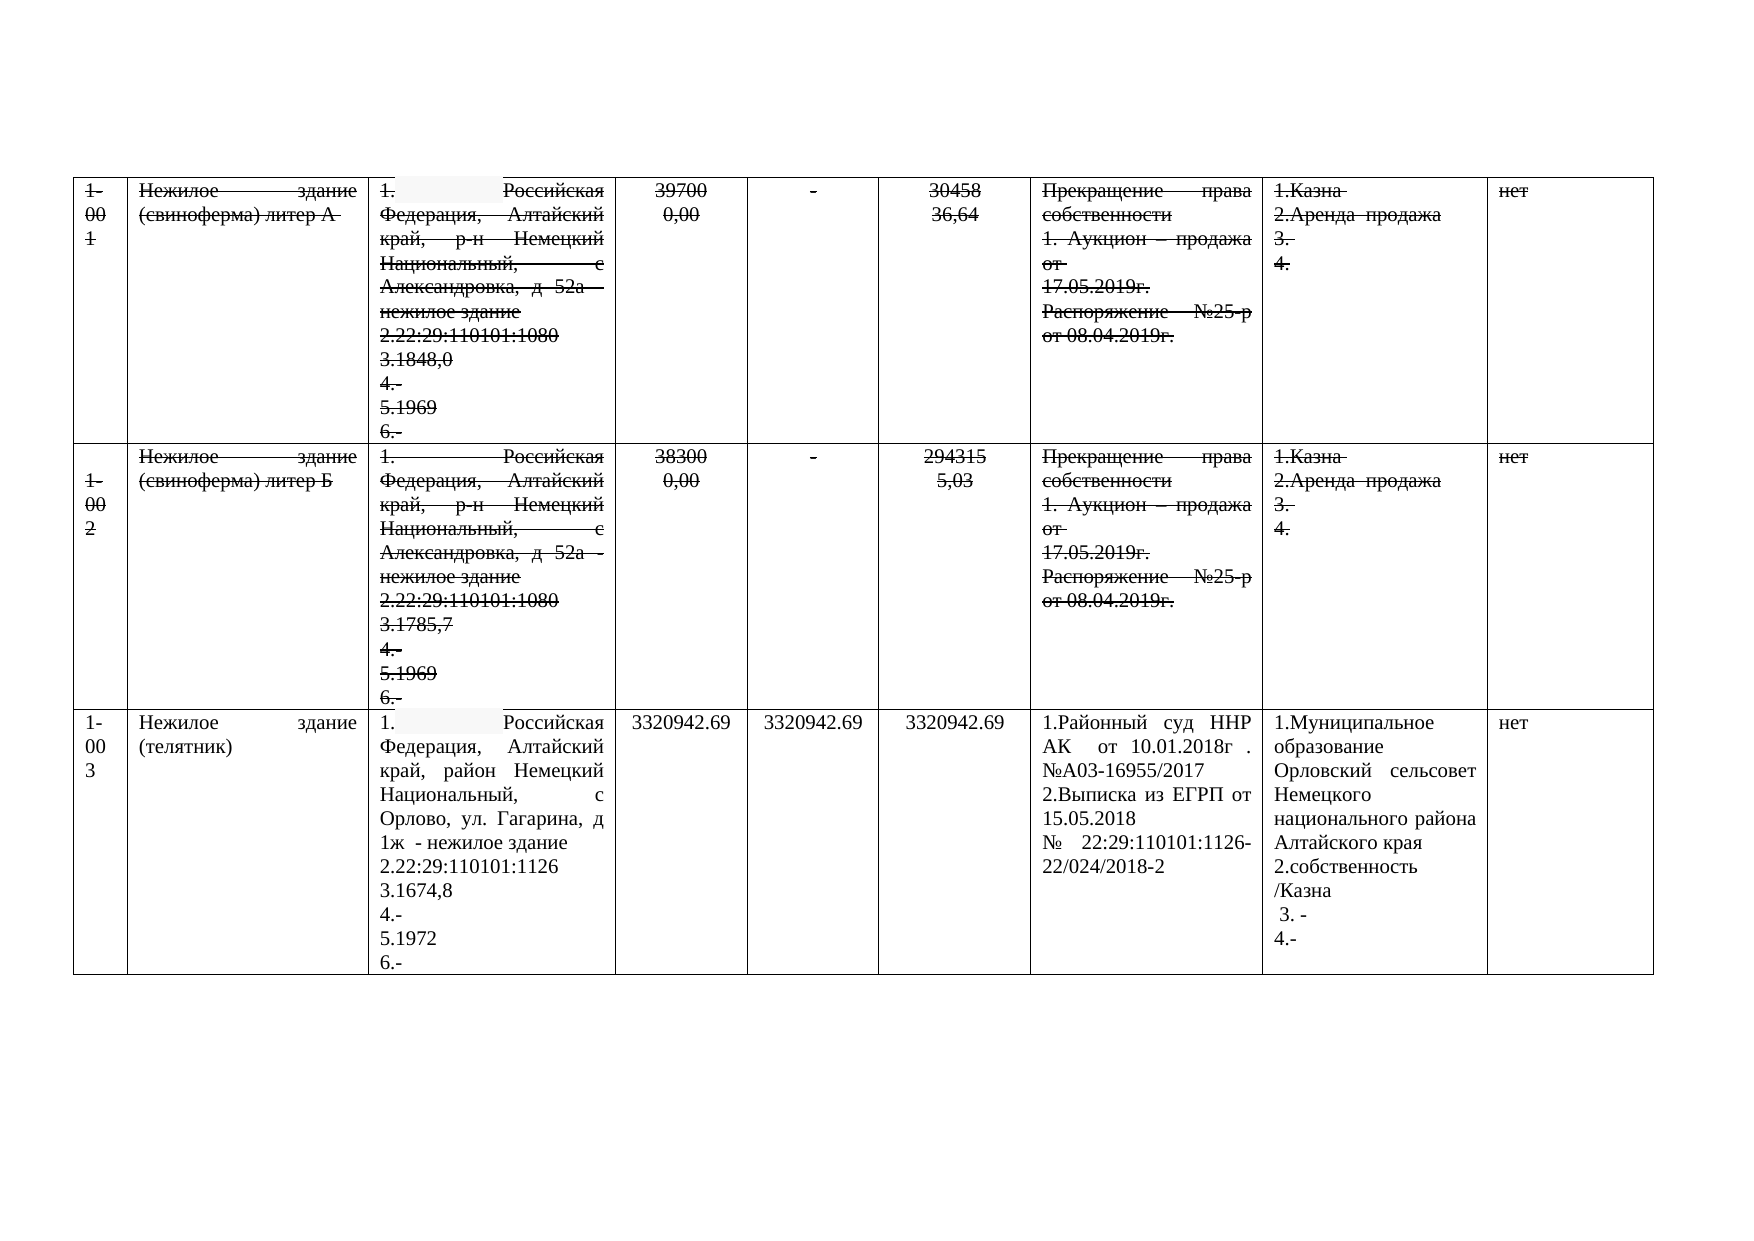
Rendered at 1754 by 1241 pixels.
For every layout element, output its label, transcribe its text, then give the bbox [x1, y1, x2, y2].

table_cell нет [1488, 444, 1653, 709]
table_cell 3320942.69 [879, 710, 1030, 974]
table_cell - [748, 178, 878, 443]
table_cell Нежилое здание (телятник) [128, 710, 368, 974]
table_cell Нежилое здание (свиноферма) литер А [128, 178, 368, 443]
table_cell 3320942.69 [616, 710, 747, 974]
table_cell нет [1488, 178, 1653, 443]
table_cell Прекращение права собственности 1. Аукцион – продажа от 17.05.2019г. Распоряжение №25-р от 08.04.2019г. [1031, 178, 1262, 443]
table_cell Прекращение права собственности 1. Аукцион – продажа от 17.05.2019г. Распоряжение №25-р от 08.04.2019г. [1031, 444, 1262, 709]
table_cell 39700 0,00 [616, 178, 747, 443]
table_cell 1.Казна 2.Аренда продажа 3. 4. [1263, 178, 1487, 443]
table_cell 1-001 [74, 178, 127, 443]
table_cell 1-003 [74, 710, 127, 974]
table_cell - [748, 444, 878, 709]
table_cell 30458 36,64 [879, 178, 1030, 443]
table_cell 1. Российская Федерация, Алтайский край, р-н Немецкий Национальный, с Александровка, д 52а - нежилое здание 2.22:29:110101:1080 3.1848,0 4.- 5.1969 6.- [369, 178, 615, 443]
table_cell 1.Районный суд ННР АК от 10.01.2018г .№А03-16955/2017 2.Выписка из ЕГРП от 15.05.2018 № 22:29:110101:1126-22/024/2018-2 [1031, 710, 1262, 974]
table_cell 1. Российская Федерация, Алтайский край, р-н Немецкий Национальный, с Александровка, д 52а - нежилое здание 2.22:29:110101:1080 3.1785,7 4.- 5.1969 6.- [369, 444, 615, 709]
table_cell 1.Казна 2.Аренда продажа 3. 4. [1263, 444, 1487, 709]
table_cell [1263, 710, 1487, 974]
table_cell 1. Российская Федерация, Алтайский край, район Немецкий Национальный, с Орлово, ул. Гагарина, д 1ж - нежилое здание 2.22:29:110101:1126 3.1674,8 4.- 5.1972 6.- [369, 710, 615, 974]
table_cell 38300 0,00 [616, 444, 747, 709]
table_cell 294315 5,03 [879, 444, 1030, 709]
table_cell нет [1488, 710, 1653, 974]
table_cell 3320942.69 [748, 710, 878, 974]
table_cell Нежилое здание (свиноферма) литер Б [128, 444, 368, 709]
table_cell 1-002 [74, 444, 127, 709]
